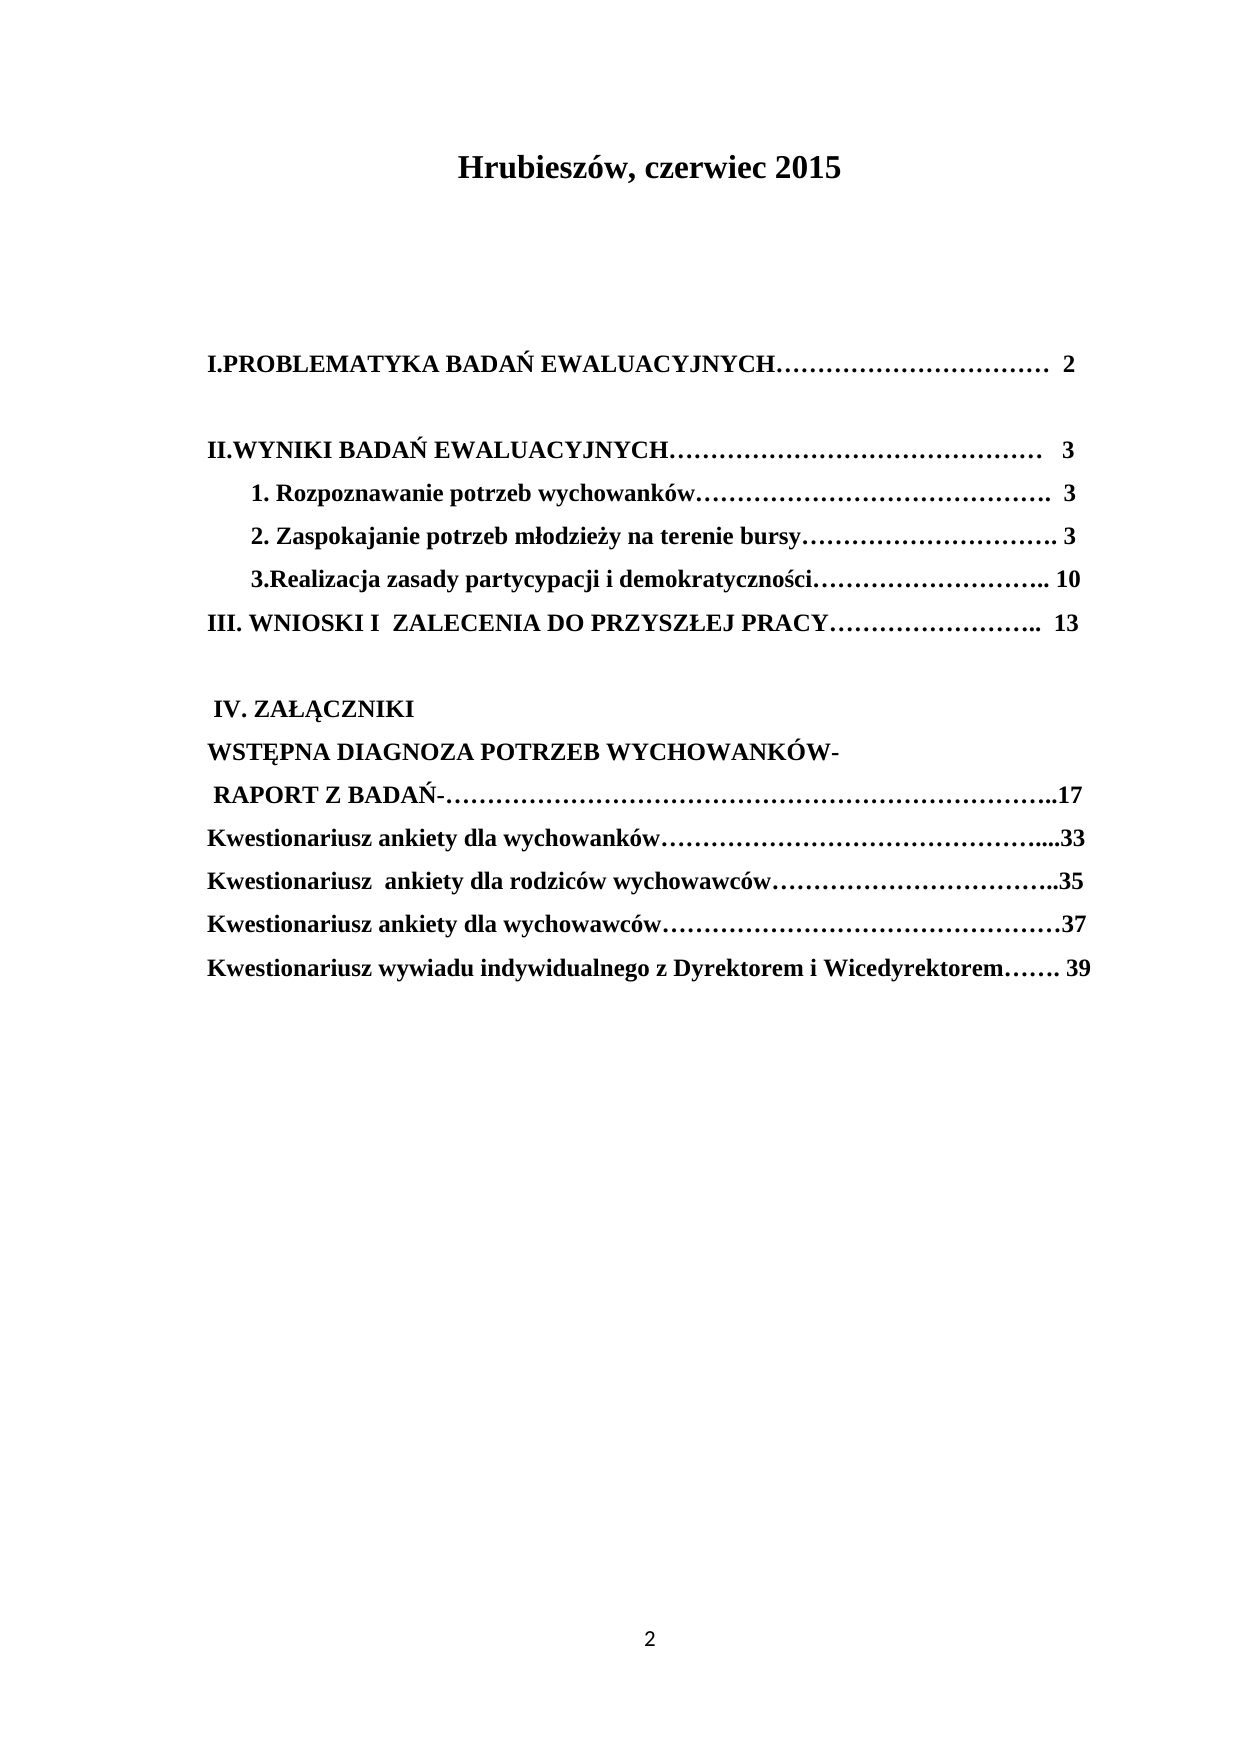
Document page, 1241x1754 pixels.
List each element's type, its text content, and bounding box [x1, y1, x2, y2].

list 1. Rozpoznawanie potrzeb wychowanków……………………………………. 3 [251, 478, 1093, 507]
list 2. Zaspokajanie potrzeb młodzieży na terenie bursy…………………………. 3 [251, 521, 1093, 550]
text IV. ZAŁĄCZNIKI [207, 694, 1093, 723]
text Kwestionariusz wywiadu indywidualnego z Dyrektorem i Wicedyrektorem……. 39 [207, 953, 1093, 981]
text RAPORT Z BADAŃ-………………………………………………………………..17 [207, 780, 1093, 809]
text Kwestionariusz ankiety dla wychowanków………………………………………....33 [207, 823, 1093, 852]
text III. WNIOSKI I ZALECENIA DO PRZYSZŁEJ PRACY…………………….. 13 [207, 608, 1093, 636]
text 3.Realizacja zasady partycypacji i demokratyczności……………………….. 10 [207, 564, 1093, 593]
text Kwestionariusz ankiety dla wychowawców…………………………………………37 [207, 909, 1093, 938]
text Kwestionariusz ankiety dla rodziców wychowawców……………………………..35 [207, 866, 1093, 895]
text I.PROBLEMATYKA BADAŃ EWALUACYJNYCH…………………………… 2 [207, 349, 1093, 378]
text Hrubieszów, czerwiec 2015 [207, 148, 1093, 186]
text WSTĘPNA DIAGNOZA POTRZEB WYCHOWANKÓW- [207, 737, 1093, 766]
text II.WYNIKI BADAŃ EWALUACYJNYCH……………………………………… 3 [207, 435, 1093, 464]
